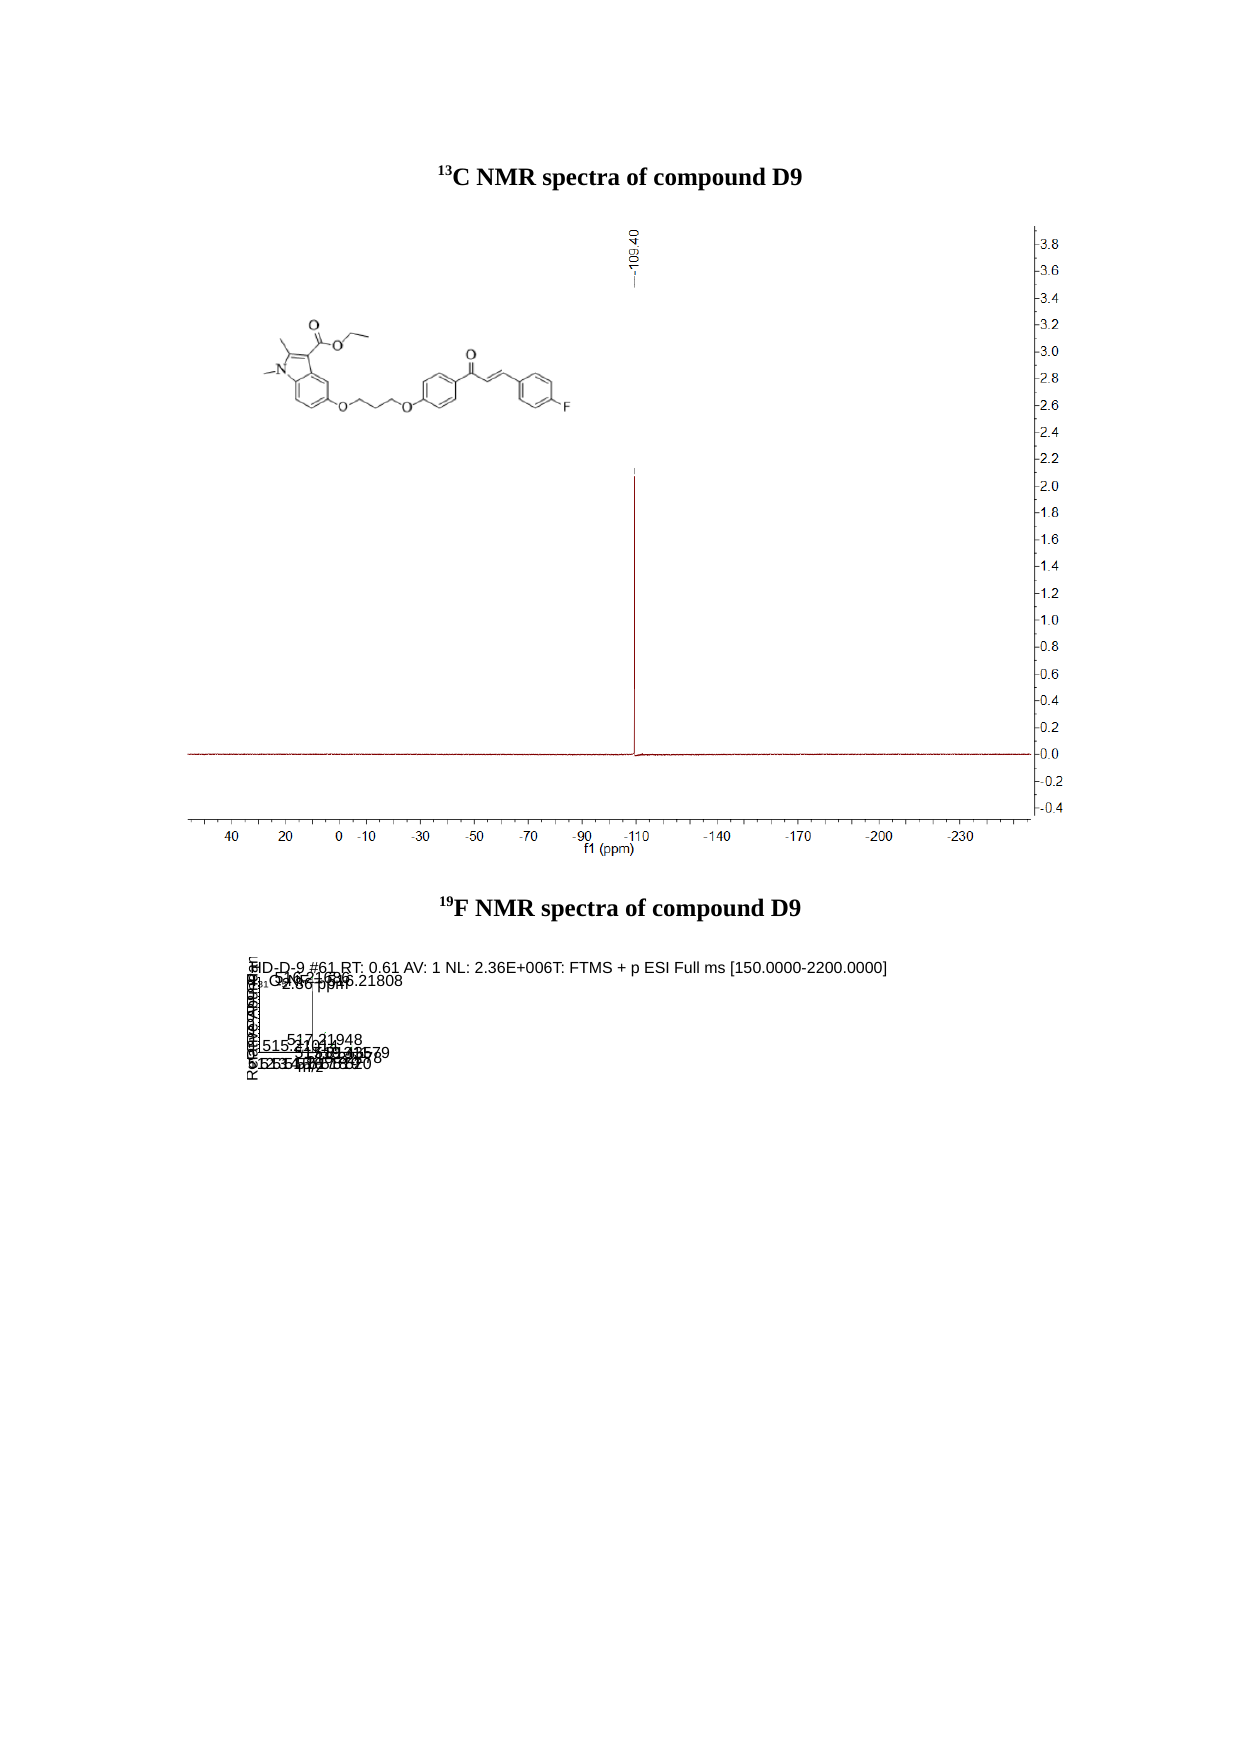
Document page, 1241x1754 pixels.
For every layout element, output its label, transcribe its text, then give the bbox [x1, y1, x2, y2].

picture [187, 226, 1091, 857]
text 19F NMR spectra of compound D9 [187, 893, 1053, 922]
text 13C NMR spectra of compound D9 [187, 162, 1053, 191]
